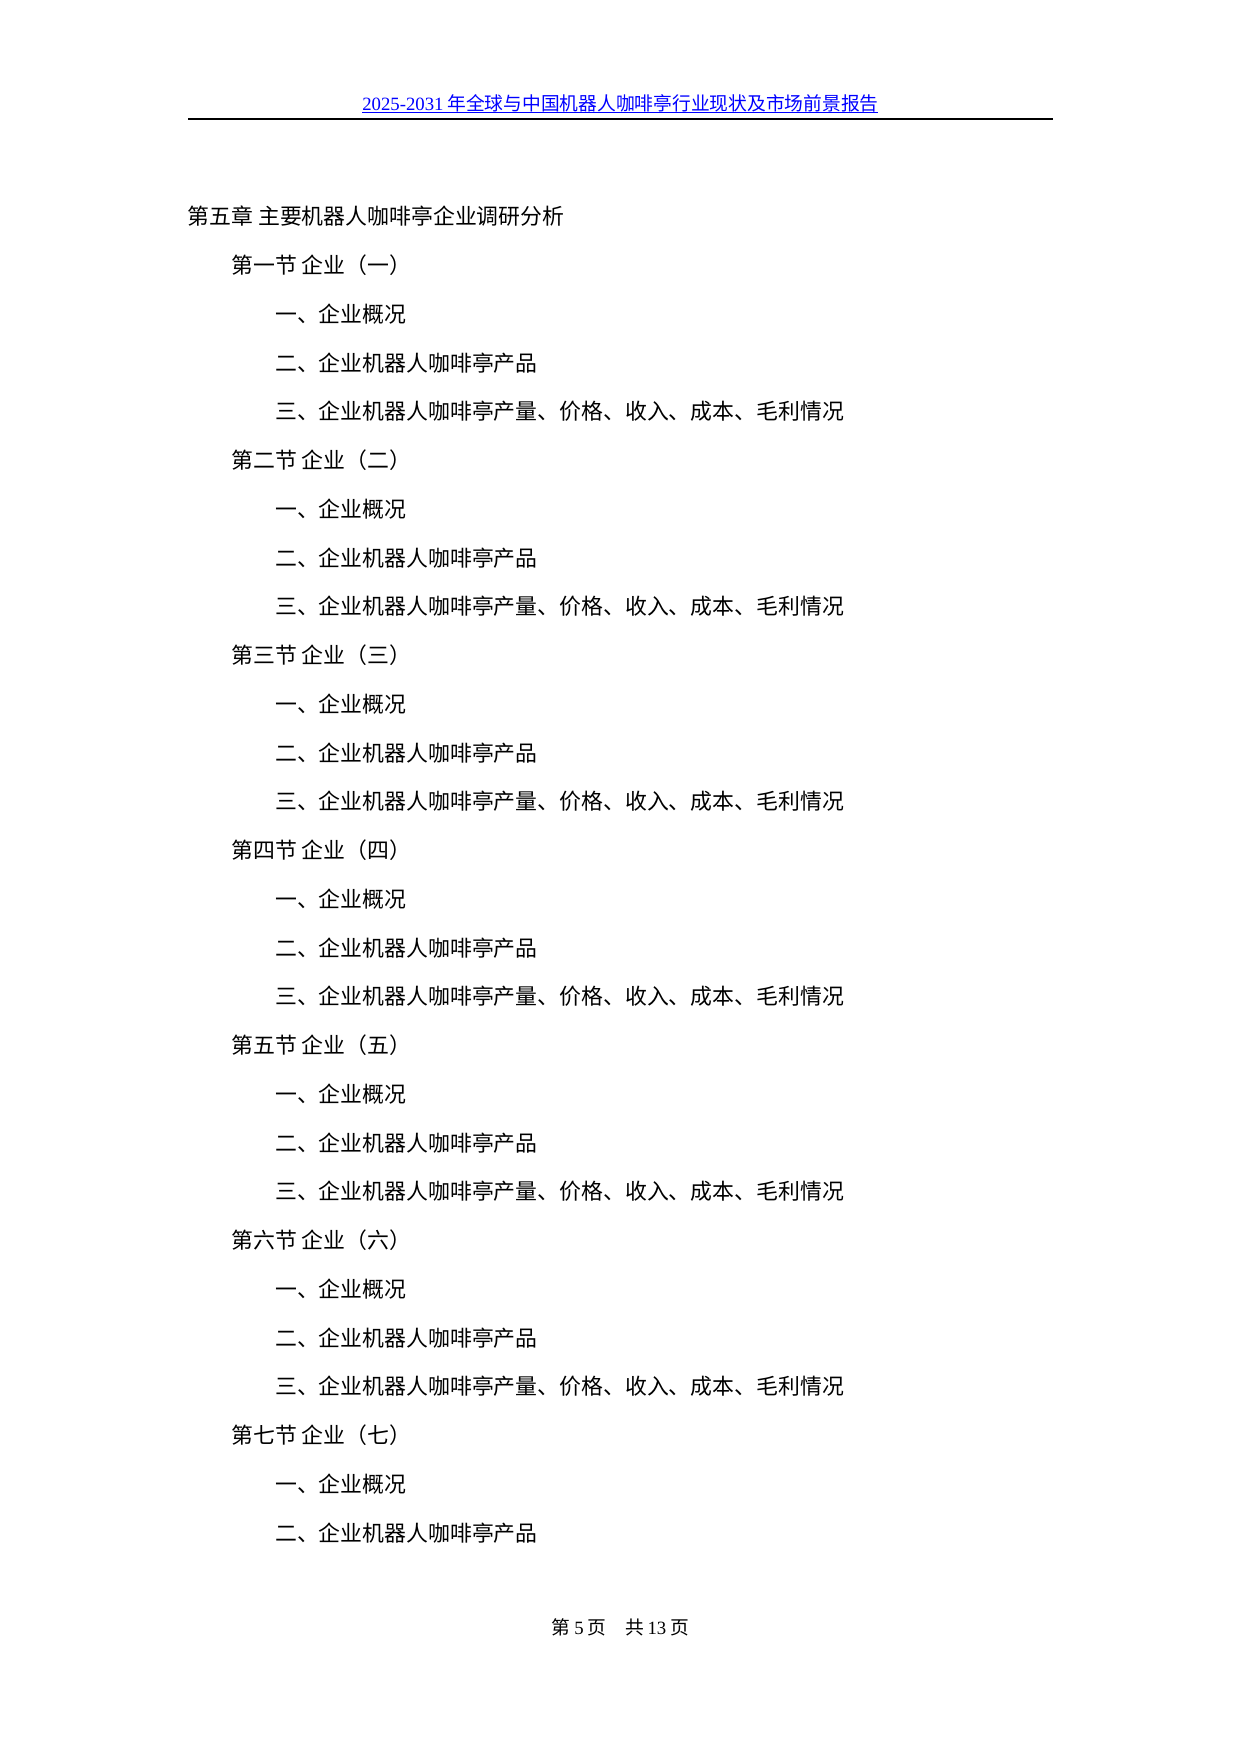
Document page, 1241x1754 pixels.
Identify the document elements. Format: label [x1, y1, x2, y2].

text [187, 150, 1053, 1548]
